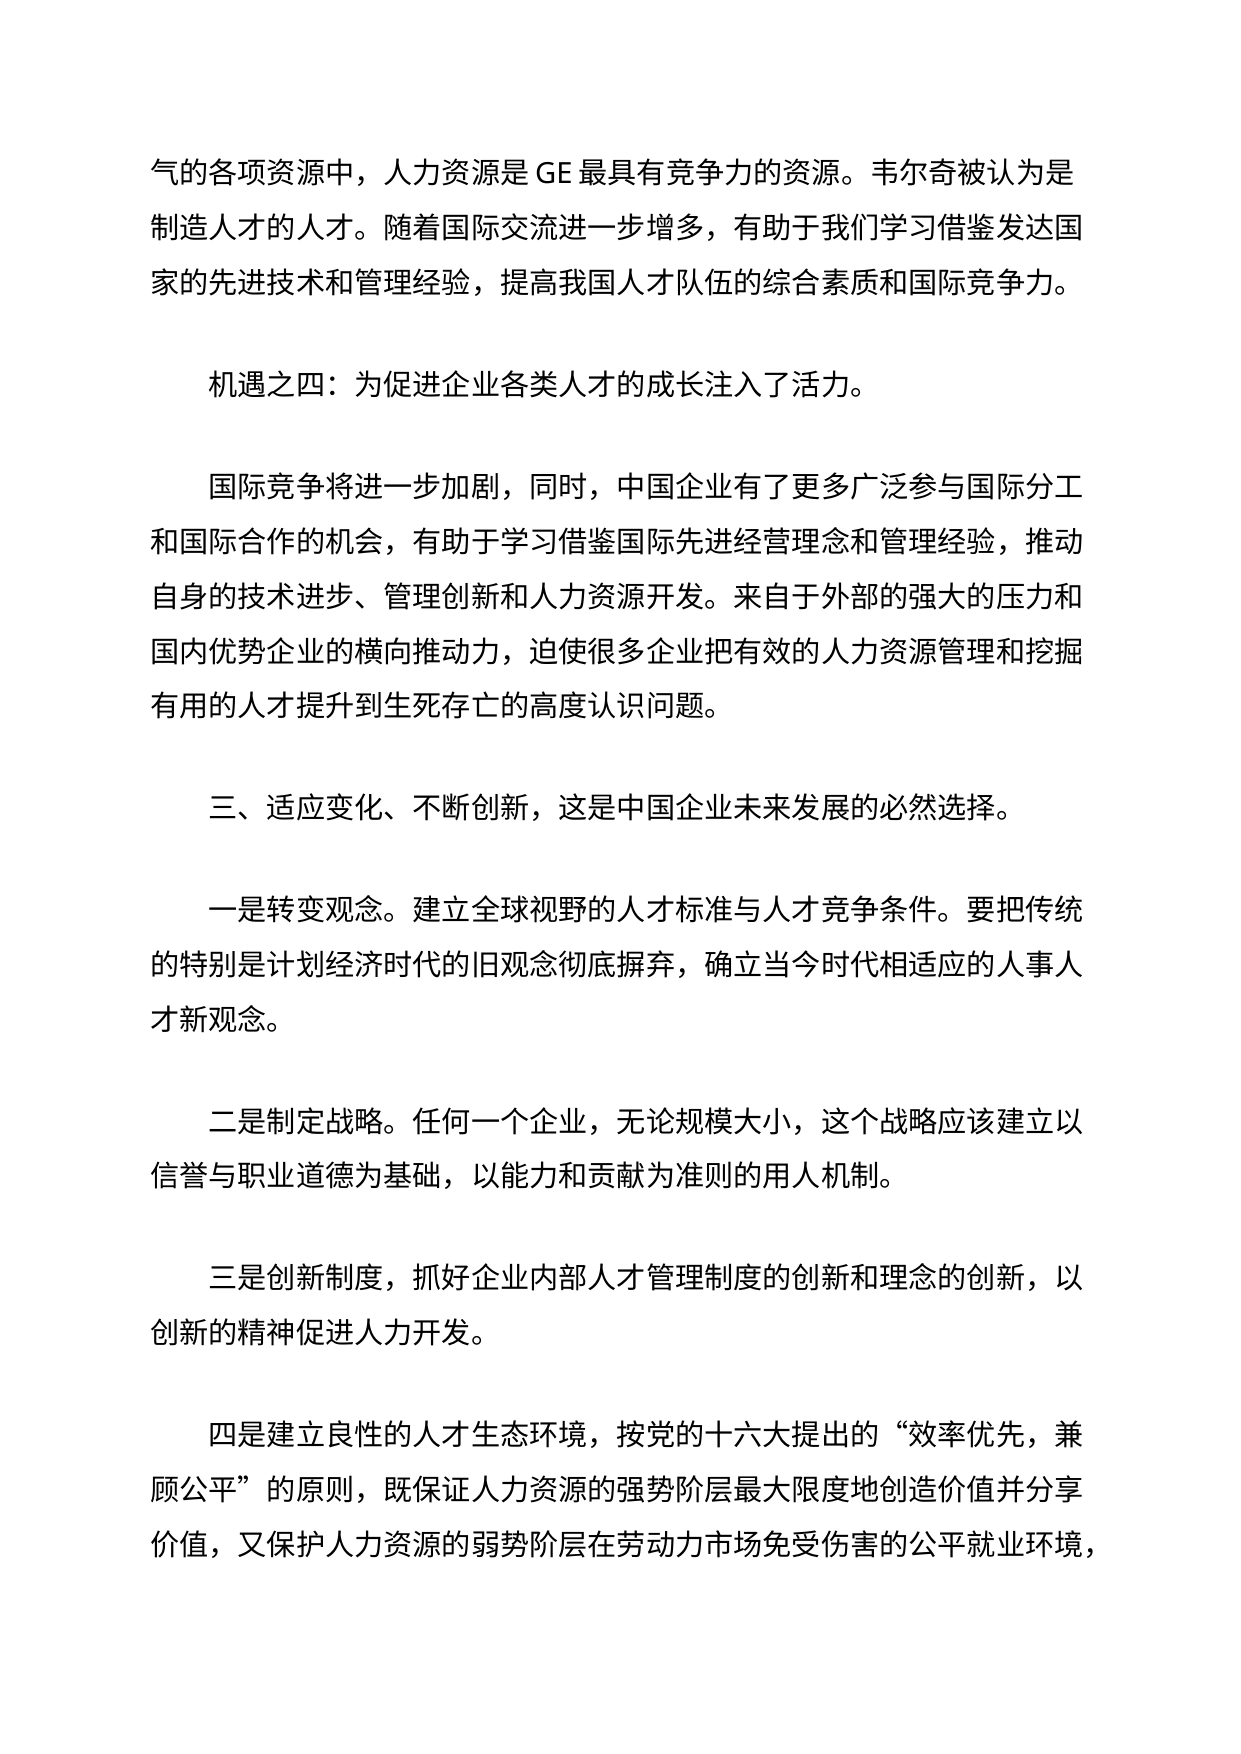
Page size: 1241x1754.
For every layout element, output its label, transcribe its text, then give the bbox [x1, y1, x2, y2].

text 一是转变观念。建立全球视野的人才标准与人才竞争条件。要把传统的特别是计划经济时代的旧观念彻底摒弃，确立当今时代相适应的人事人才新观念。 [150, 887, 1090, 1039]
text 国际竞争将进一步加剧，同时，中国企业有了更多广泛参与国际分工和国际合作的机会，有助于学习借鉴国际先进经营理念和管理经验，推动自身的技术进步、管理创新和人力资源开发。来自于外部的强大的压力和国内优势企业的横向推动力，迫使很多企业把有效的人力资源管理和挖掘有用的人才提升到生死存亡的高度认识问题。 [150, 463, 1090, 725]
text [150, 1411, 1090, 1563]
text 三是创新制度，抓好企业内部人才管理制度的创新和理念的创新，以创新的精神促进人力开发。 [150, 1255, 1090, 1352]
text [150, 150, 1090, 302]
text 三、适应变化、不断创新，这是中国企业未来发展的必然选择。 [150, 785, 1090, 827]
text 机遇之四：为促进企业各类人才的成长注入了活力。 [150, 362, 1090, 404]
text 二是制定战略。任何一个企业，无论规模大小，这个战略应该建立以信誉与职业道德为基础，以能力和贡献为准则的用人机制。 [150, 1098, 1090, 1195]
